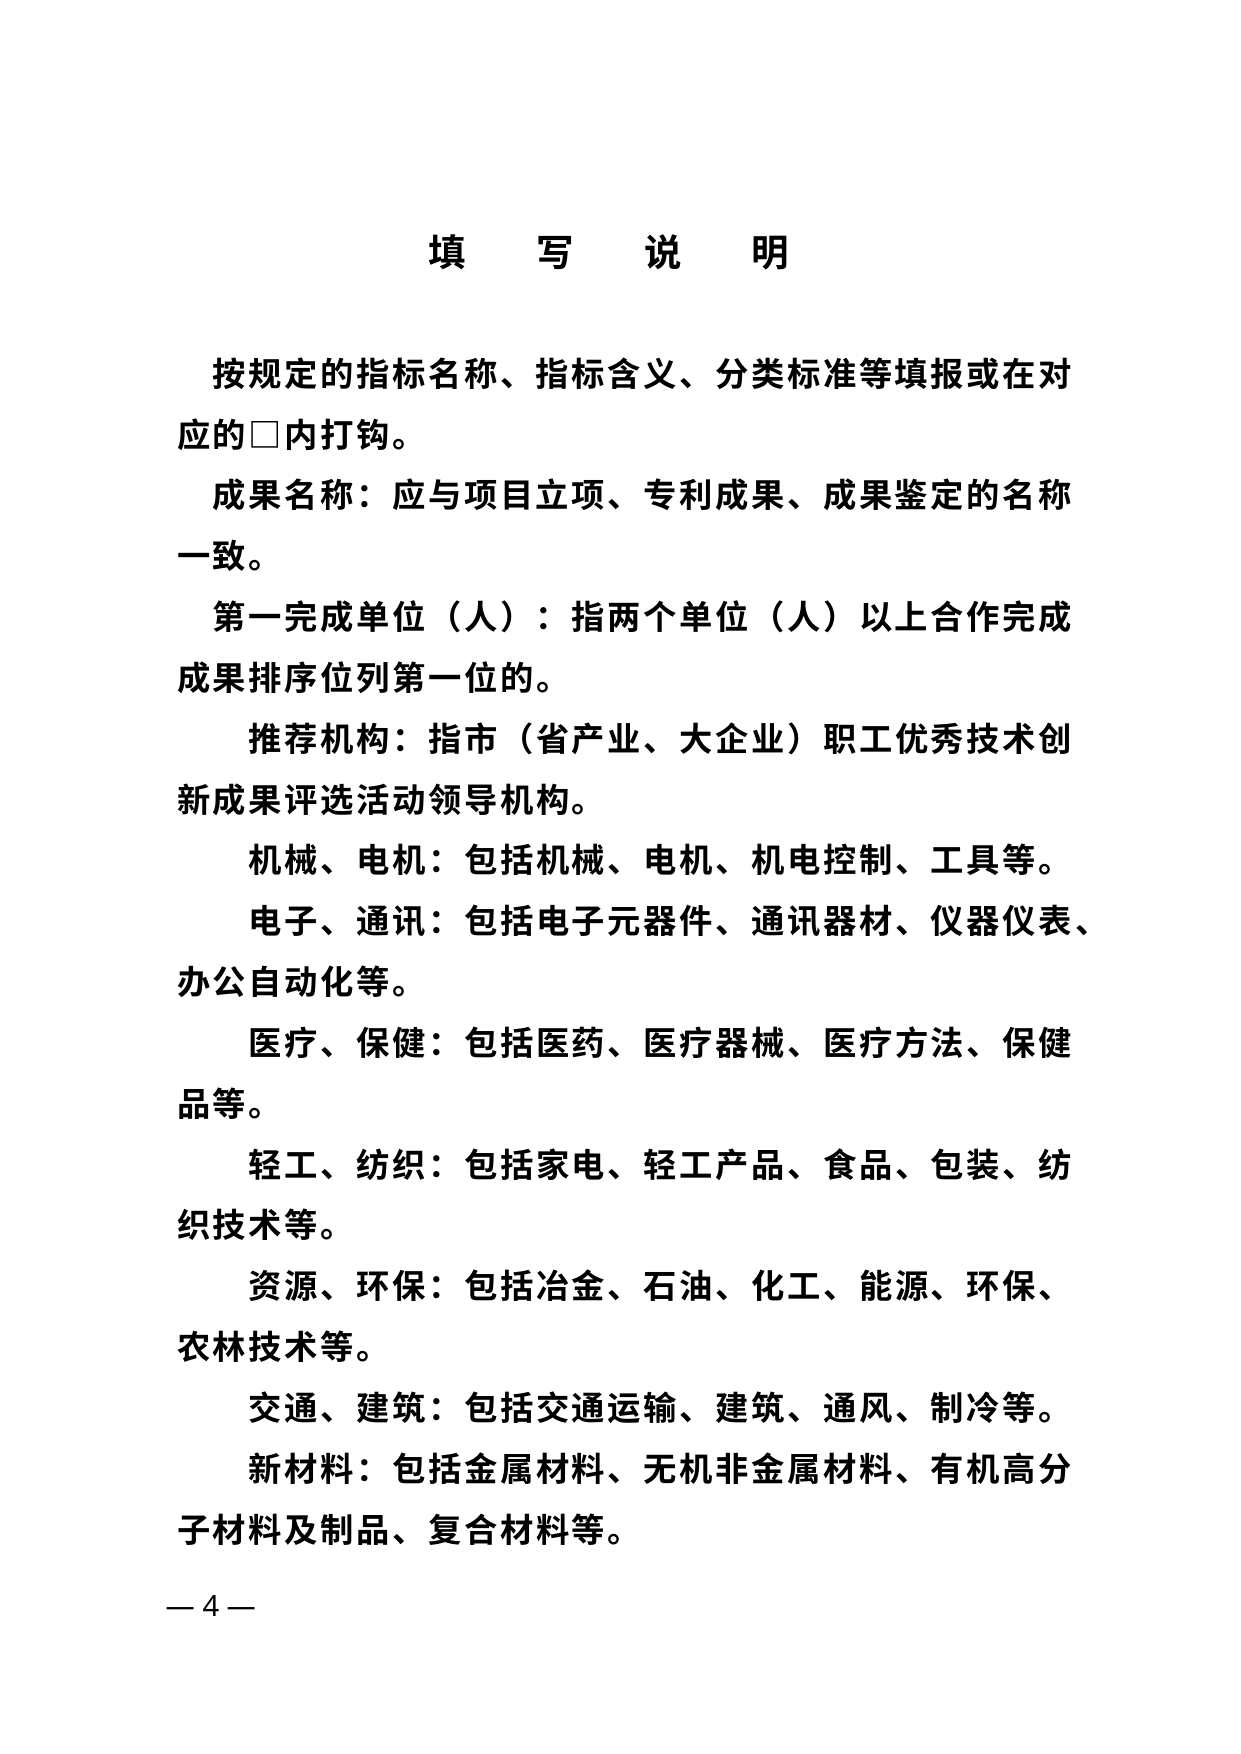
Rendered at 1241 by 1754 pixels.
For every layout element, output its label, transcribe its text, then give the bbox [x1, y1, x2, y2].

text 成果名称：应与项目立项、专利成果、成果鉴定的名称一致。 [177, 463, 1075, 584]
text 资源、环保：包括冶金、石油、化工、能源、环保、农林技术等。 [177, 1254, 1075, 1375]
text 新材料：包括金属材料、无机非金属材料、有机高分子材料及制品、复合材料等。 [177, 1436, 1075, 1558]
text 电子、通讯：包括电子元器件、通讯器材、仪器仪表、办公自动化等。 [177, 889, 1075, 1010]
text 填 写 说 明 [177, 219, 1075, 280]
text 按规定的指标名称、指标含义、分类标准等填报或在对应的□内打钩。 [177, 341, 1075, 463]
text 轻工、纺织：包括家电、轻工产品、食品、包装、纺织技术等。 [177, 1132, 1075, 1254]
text 交通、建筑：包括交通运输、建筑、通风、制冷等。 [177, 1375, 1075, 1436]
text 医疗、保健：包括医药、医疗器械、医疗方法、保健品等。 [177, 1010, 1075, 1132]
text 第一完成单位（人）：指两个单位（人）以上合作完成成果排序位列第一位的。 [177, 584, 1075, 706]
text 机械、电机：包括机械、电机、机电控制、工具等。 [177, 828, 1075, 889]
text 推荐机构：指市（省产业、大企业）职工优秀技术创新成果评选活动领导机构。 [177, 706, 1075, 828]
